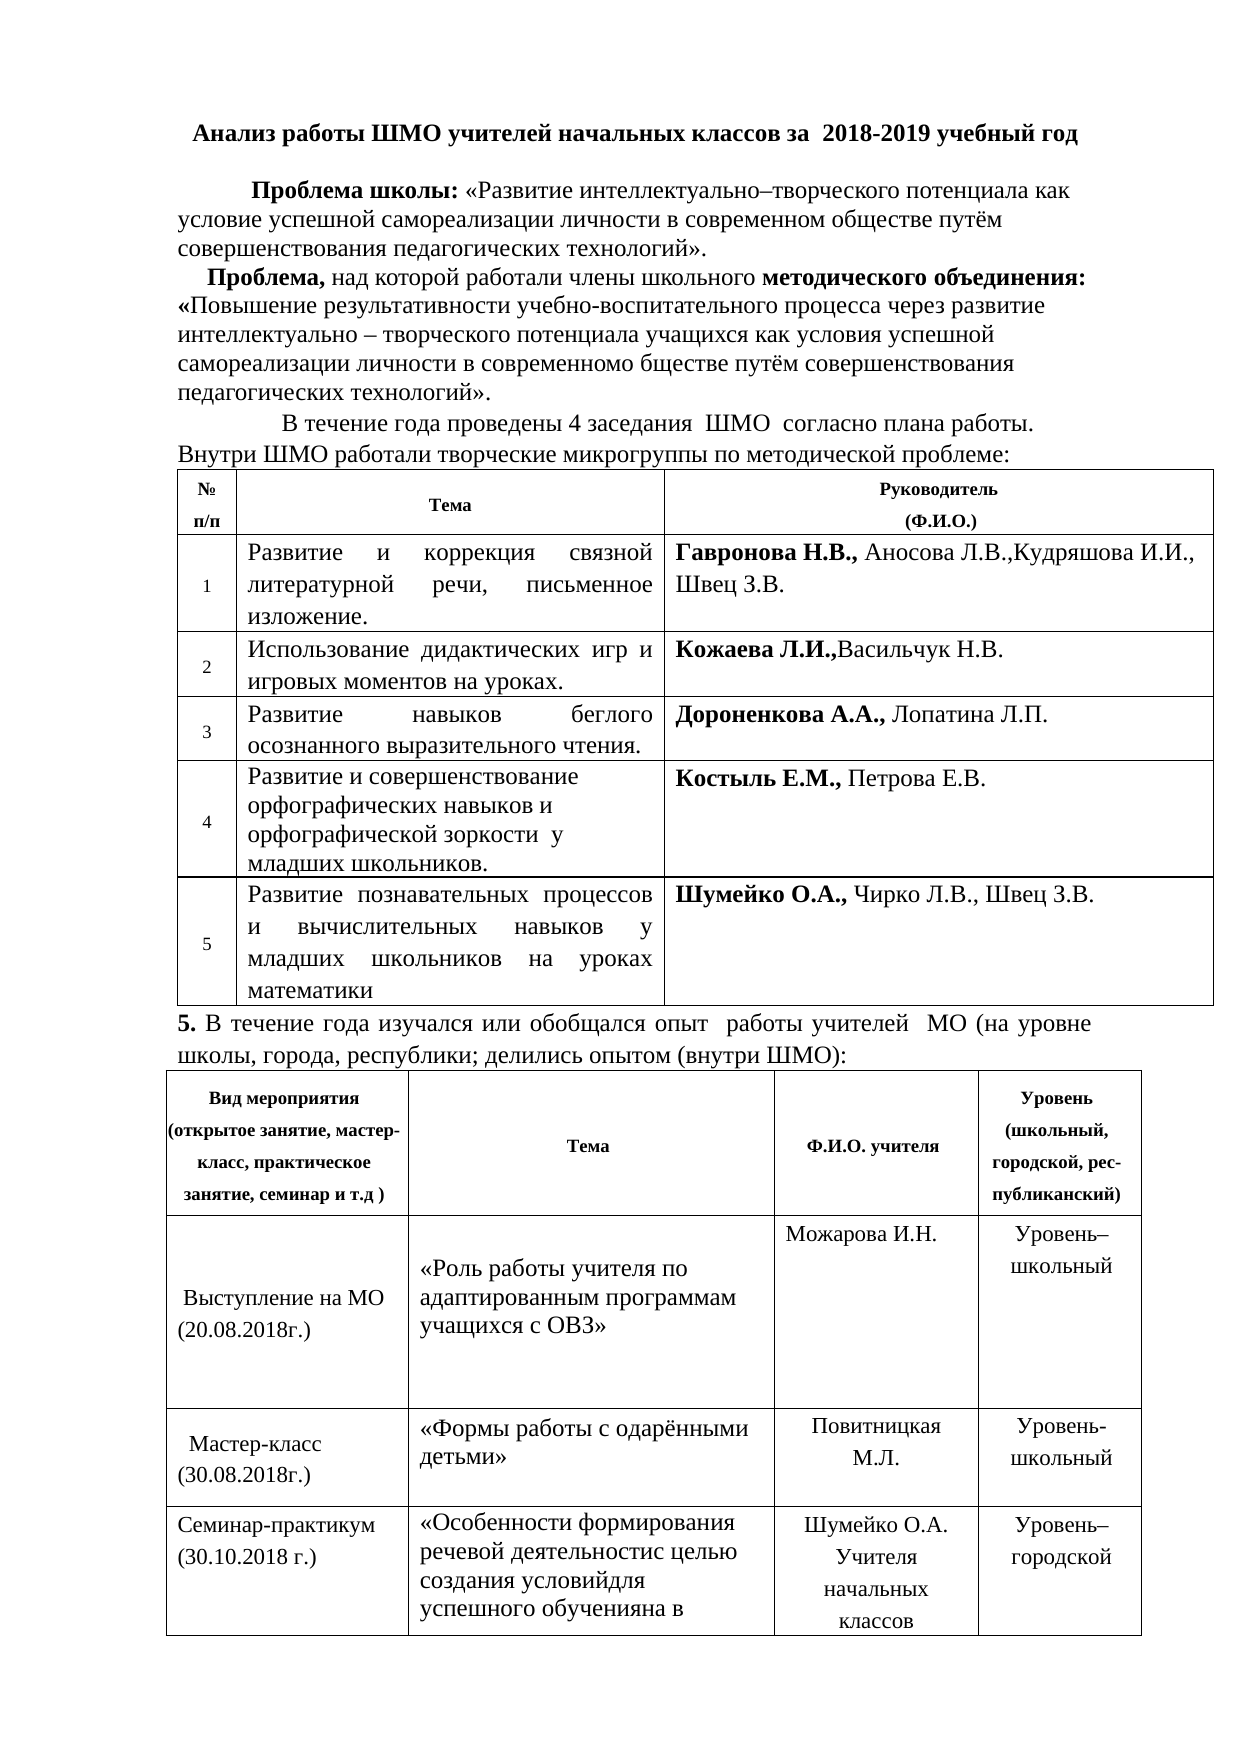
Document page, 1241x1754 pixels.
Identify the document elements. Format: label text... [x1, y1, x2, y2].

table_cell Можарова И.Н. [775, 1216, 978, 1407]
text Проблема, над которой работали члены школьного методического объединения: «Повышение результативности учебно-воспитательного процесса через развитие интеллектуально – творческого потенциала учащихся как условия успешной самореализации личности в современномо бществе путём совершенствования педагогических технологий». [177, 262, 1093, 406]
table_cell Использование дидактических игр и игровых моментов на уроках. [237, 632, 664, 696]
table_cell 5 [178, 878, 236, 1005]
table_header Уровень (школьный, городской, рес-публиканский) [979, 1071, 1141, 1215]
table_cell Дороненкова А.А., Лопатина Л.П. [665, 697, 1213, 760]
table_header Руководитель (Ф.И.О.) [665, 470, 1213, 534]
table_cell Уровень–школьный [979, 1216, 1141, 1407]
table_cell Выступление на МО (20.08.2018г.) [167, 1216, 408, 1407]
table_cell Развитие познавательных процессов и вычислительных навыков у младших школьников на уроках математики [237, 878, 664, 1005]
table_header Тема [237, 470, 664, 534]
table_cell «Особенности формирования речевой деятельностис целью создания условийдля успешного обученияна в начальной школе» [409, 1507, 774, 1635]
table_header № п/п [178, 470, 236, 534]
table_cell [775, 1507, 978, 1635]
table_cell 3 [178, 697, 236, 760]
table_cell Развитие навыков беглого осознанного выразительного чтения. [237, 697, 664, 760]
text Проблема школы: «Развитие интеллектуально–творческого потенциала как условие успешной самореализации личности в современном обществе путём совершенствования педагогических технологий». [177, 176, 1093, 262]
table_cell Уровень-школьный [979, 1409, 1141, 1506]
text Анализ работы ШМО учителей начальных классов за 2018-2019 учебный год [177, 118, 1093, 147]
table_cell «Формы работы с одарёнными детьми» [409, 1409, 774, 1506]
table_cell Костыль Е.М., Петрова Е.В. [665, 761, 1213, 876]
table_cell Развитие и коррекция связной литературной речи, письменное изложение. [237, 535, 664, 631]
table_cell «Роль работы учителя по адаптированным программам учащихся с ОВЗ» [409, 1216, 774, 1407]
table_cell 1 [178, 535, 236, 631]
table_cell Мастер-класс (30.08.2018г.) [167, 1409, 408, 1506]
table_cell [167, 1507, 408, 1635]
table_cell Уровень–городской [979, 1507, 1141, 1635]
text Внутри ШМО работали творческие микрогруппы по методической проблеме: [177, 437, 1093, 469]
table_cell Гавронова Н.В., Аносова Л.В.,Кудряшова И.И., Швец З.В. [665, 535, 1213, 631]
text 5. В течение года изучался или обобщался опыт работы учителей МО (на уровне школы, города, республики; делились опытом (внутри ШМО): [177, 1006, 1093, 1070]
table_cell 4 [178, 761, 236, 876]
text В течение года проведены 4 заседания ШМО согласно плана работы. [281, 406, 1093, 437]
table_header Вид мероприятия (открытое занятие, мастер-класс, практическое занятие, семинар и т.д ) [167, 1071, 408, 1215]
table_cell Шумейко О.А., Чирко Л.В., Швец З.В. [665, 878, 1213, 1005]
table_cell Кожаева Л.И.,Васильчук Н.В. [665, 632, 1213, 696]
table_cell Повитницкая М.Л. [775, 1409, 978, 1506]
table_header Тема [409, 1071, 774, 1215]
table_header Ф.И.О. учителя [775, 1071, 978, 1215]
table_cell 2 [178, 632, 236, 696]
table_cell Развитие и совершенствование орфографических навыков и орфографической зоркости у младших школьников. [237, 761, 664, 876]
